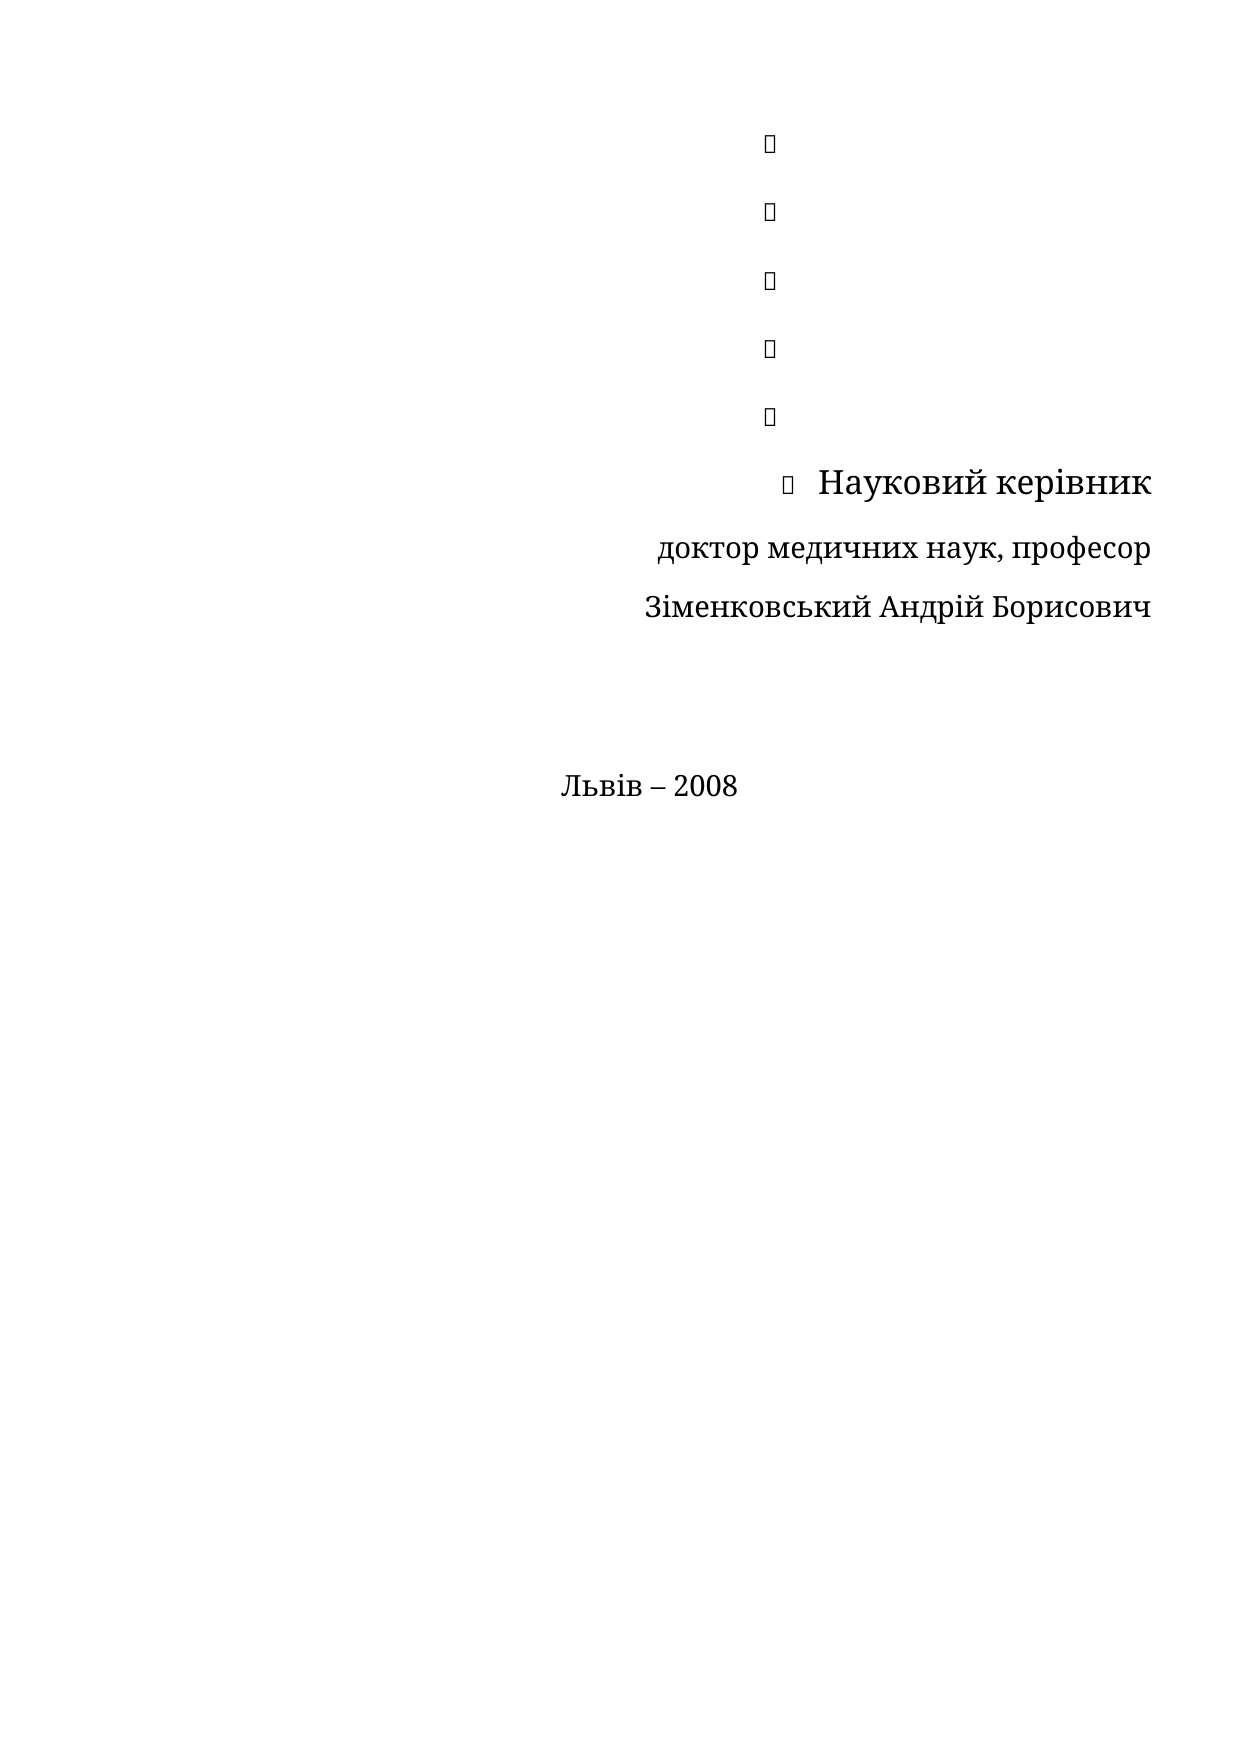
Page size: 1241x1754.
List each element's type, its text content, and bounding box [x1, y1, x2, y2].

text Львів – 2008 [148, 765, 1152, 804]
text Зіменковський Андрій Борисович [148, 586, 1152, 626]
subtitle Науковий керівник [410, 459, 1152, 504]
text доктор медичних наук, професор [148, 527, 1152, 567]
